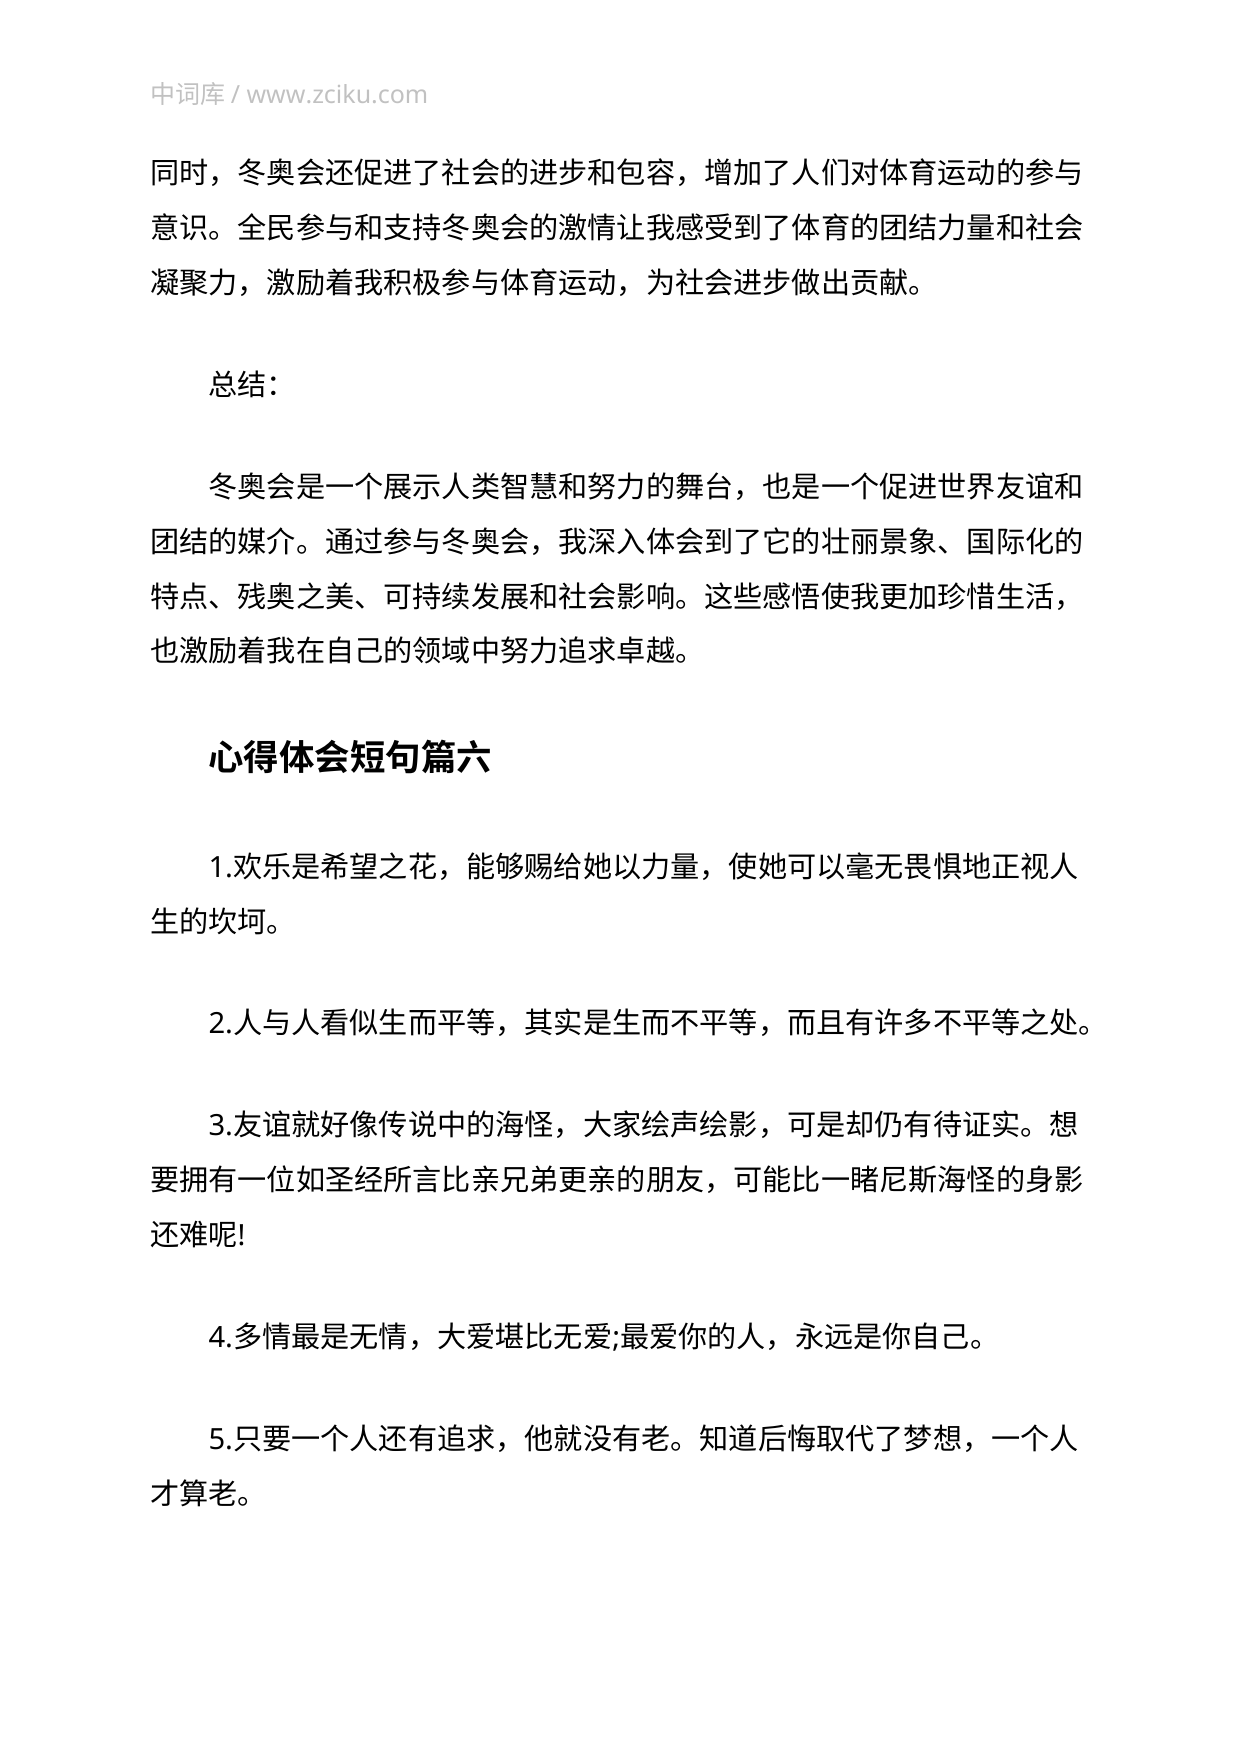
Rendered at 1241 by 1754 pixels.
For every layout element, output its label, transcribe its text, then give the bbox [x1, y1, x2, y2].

text 4.多情最是无情，大爱堪比无爱;最爱你的人，永远是你自己。 [150, 1314, 1090, 1356]
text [150, 150, 1090, 302]
text 1.欢乐是希望之花，能够赐给她以力量，使她可以毫无畏惧地正视人生的坎坷。 [150, 843, 1090, 941]
text 冬奥会是一个展示人类智慧和努力的舞台，也是一个促进世界友谊和团结的媒介。通过参与冬奥会，我深入体会到了它的壮丽景象、国际化的特点、残奥之美、可持续发展和社会影响。这些感悟使我更加珍惜生活，也激励着我在自己的领域中努力追求卓越。 [150, 463, 1090, 670]
text 3.友谊就好像传说中的海怪，大家绘声绘影，可是却仍有待证实。想要拥有一位如圣经所言比亲兄弟更亲的朋友，可能比一睹尼斯海怪的身影还难呢! [150, 1102, 1090, 1254]
text 心得体会短句篇六 [150, 730, 1090, 781]
text 5.只要一个人还有追求，他就没有老。知道后悔取代了梦想，一个人才算老。 [150, 1416, 1090, 1513]
text 总结： [150, 362, 1090, 404]
text 2.人与人看似生而平等，其实是生而不平等，而且有许多不平等之处。 [150, 1000, 1090, 1042]
